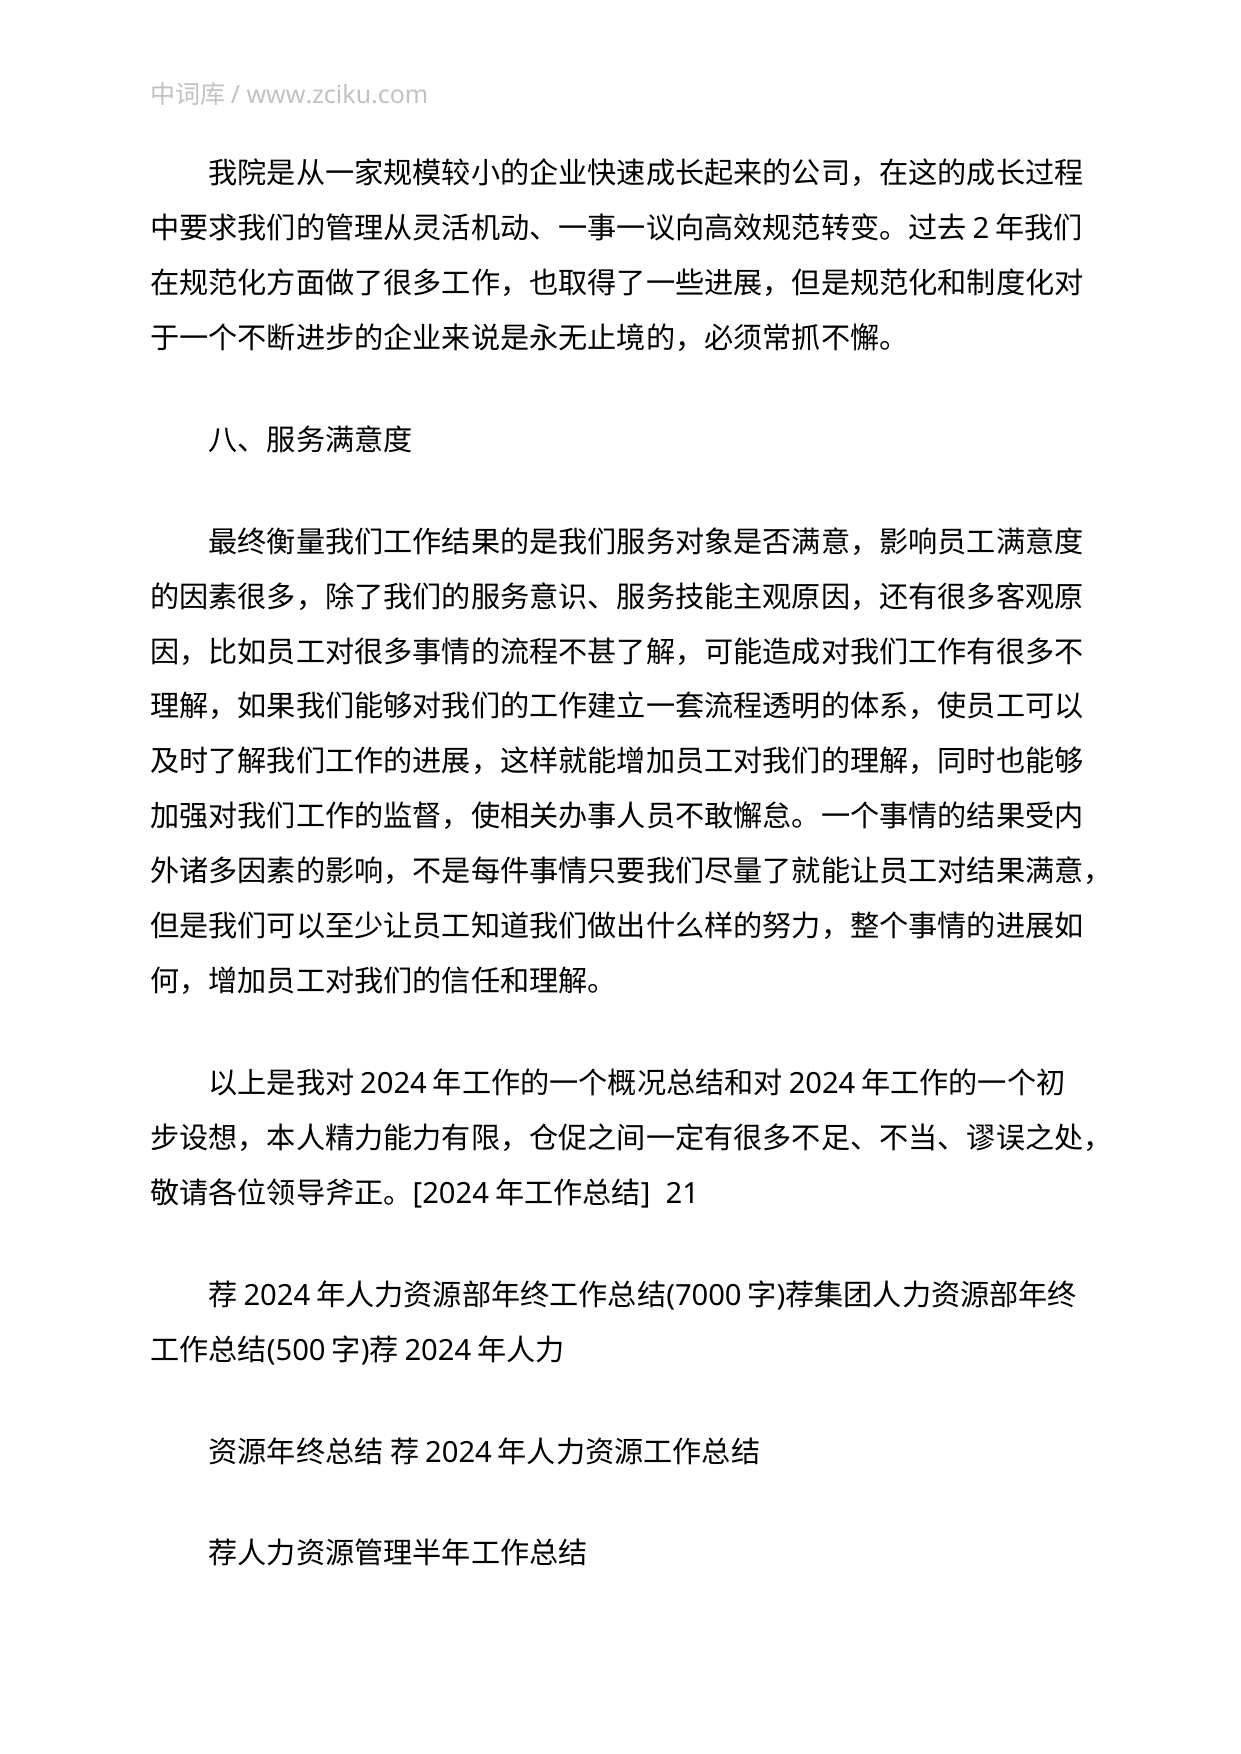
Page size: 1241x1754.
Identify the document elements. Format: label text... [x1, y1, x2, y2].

text 荐人力资源管理半年工作总结 [150, 1530, 1090, 1572]
text 最终衡量我们工作结果的是我们服务对象是否满意，影响员工满意度的因素很多，除了我们的服务意识、服务技能主观原因，还有很多客观原因，比如员工对很多事情的流程不甚了解，可能造成对我们工作有很多不理解，如果我们能够对我们的工作建立一套流程透明的体系，使员工可以及时了解我们工作的进展，这样就能增加员工对我们的理解，同时也能够加强对我们工作的监督，使相关办事人员不敢懈怠。一个事情的结果受内外诸多因素的影响，不是每件事情只要我们尽量了就能让员工对结果满意，但是我们可以至少让员工知道我们做出什么样的努力，整个事情的进展如何，增加员工对我们的信任和理解。 [150, 518, 1090, 1000]
text 我院是从一家规模较小的企业快速成长起来的公司，在这的成长过程中要求我们的管理从灵活机动、一事一议向高效规范转变。过去2年我们在规范化方面做了很多工作，也取得了一些进展，但是规范化和制度化对于一个不断进步的企业来说是永无止境的，必须常抓不懈。 [150, 150, 1090, 357]
text 荐2024年人力资源部年终工作总结(7000字)荐集团人力资源部年终工作总结(500字)荐2024年人力 [150, 1271, 1090, 1368]
text 资源年终总结 荐2024年人力资源工作总结 [150, 1428, 1090, 1471]
text 以上是我对2024年工作的一个概况总结和对2024年工作的一个初步设想，本人精力能力有限，仓促之间一定有很多不足、不当、谬误之处，敬请各位领导斧正。[2024年工作总结] 21 [150, 1059, 1090, 1212]
text 八、服务满意度 [150, 417, 1090, 459]
